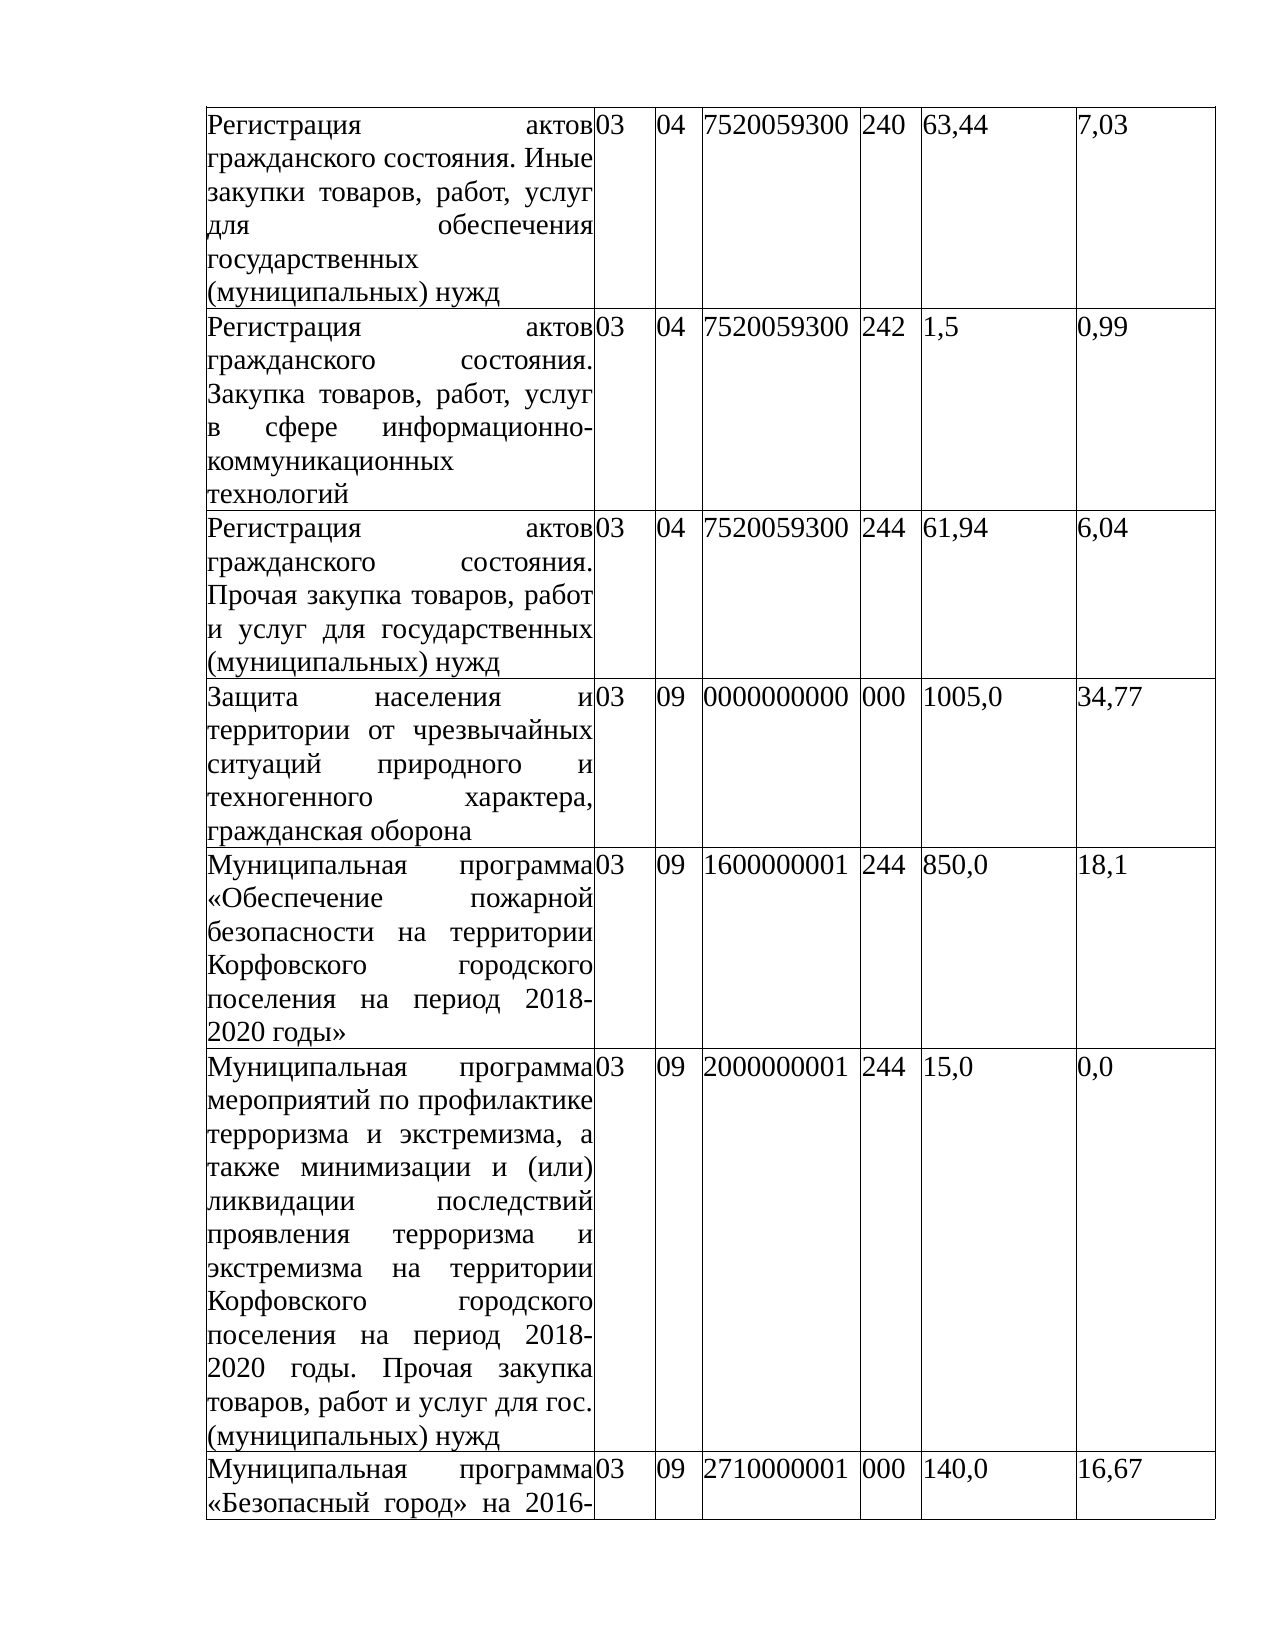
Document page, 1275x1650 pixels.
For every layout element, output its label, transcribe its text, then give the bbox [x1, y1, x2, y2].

table_cell 16,67 [1077, 1452, 1215, 1519]
table_cell 244 [861, 848, 921, 1048]
table_cell 63,44 [922, 108, 1076, 308]
table_cell 240 [861, 108, 921, 308]
table_cell 242 [861, 309, 921, 510]
table_cell 1005,0 [922, 679, 1076, 846]
table_cell 18,1 [1077, 848, 1215, 1048]
table_cell 000 [861, 1452, 921, 1519]
table_cell 244 [861, 1049, 921, 1451]
table_cell 0,99 [1077, 309, 1215, 510]
table_cell 7,03 [1077, 108, 1215, 308]
table_cell 244 [861, 511, 921, 678]
table_cell 09 [656, 679, 702, 846]
table_cell Защита населения и территории от чрезвычайных ситуаций природного и техногенного характера, гражданская оборона [207, 679, 594, 846]
table_cell 1600000001 [703, 848, 860, 1048]
table_cell Регистрация актов гражданского состояния. Прочая закупка товаров, работ и услуг для государственных (муниципальных) нужд [207, 511, 594, 678]
table_cell 03 [595, 511, 655, 678]
table_cell 03 [595, 1452, 655, 1519]
table_cell 03 [595, 1049, 655, 1451]
table_cell 03 [595, 679, 655, 846]
table_cell 61,94 [922, 511, 1076, 678]
table_cell Муниципальная программа мероприятий по профилактике терроризма и экстремизма, а также минимизации и (или) ликвидации последствий проявления терроризма и экстремизма на территории Корфовского городского поселения на период 2018-2020 годы. Прочая закупка товаров, работ и услуг для гос. (муниципальных) нужд [207, 1049, 594, 1451]
table_cell 7520059300 [703, 309, 860, 510]
table_cell 2000000001 [703, 1049, 860, 1451]
table_cell 09 [656, 848, 702, 1048]
table_cell 7520059300 [703, 511, 860, 678]
table_cell 04 [656, 309, 702, 510]
table_cell 03 [595, 309, 655, 510]
table_cell 03 [595, 848, 655, 1048]
table_cell 0000000000 [703, 679, 860, 846]
table_cell Регистрация актов гражданского состояния. Закупка товаров, работ, услуг в сфере информационно-коммуникационных технологий [207, 309, 594, 510]
table_cell 03 [595, 108, 655, 308]
table_cell Муниципальная программа «Обеспечение пожарной безопасности на территории Корфовского городского поселения на период 2018-2020 годы» [207, 848, 594, 1048]
table_cell 34,77 [1077, 679, 1215, 846]
table_cell 7520059300 [703, 108, 860, 308]
table_cell 09 [656, 1049, 702, 1451]
table_cell 04 [656, 511, 702, 678]
table_cell 1,5 [922, 309, 1076, 510]
table_cell 140,0 [922, 1452, 1076, 1519]
table_cell 000 [861, 679, 921, 846]
table_cell 6,04 [1077, 511, 1215, 678]
table_cell 04 [656, 108, 702, 308]
table_cell 09 [656, 1452, 702, 1519]
table_cell 850,0 [922, 848, 1076, 1048]
table_cell 2710000001 [703, 1452, 860, 1519]
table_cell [207, 1452, 594, 1519]
table_cell Регистрация актов гражданского состояния. Иные закупки товаров, работ, услуг для обеспечения государственных (муниципальных) нужд [207, 108, 594, 308]
table_cell 15,0 [922, 1049, 1076, 1451]
table_cell 0,0 [1077, 1049, 1215, 1451]
